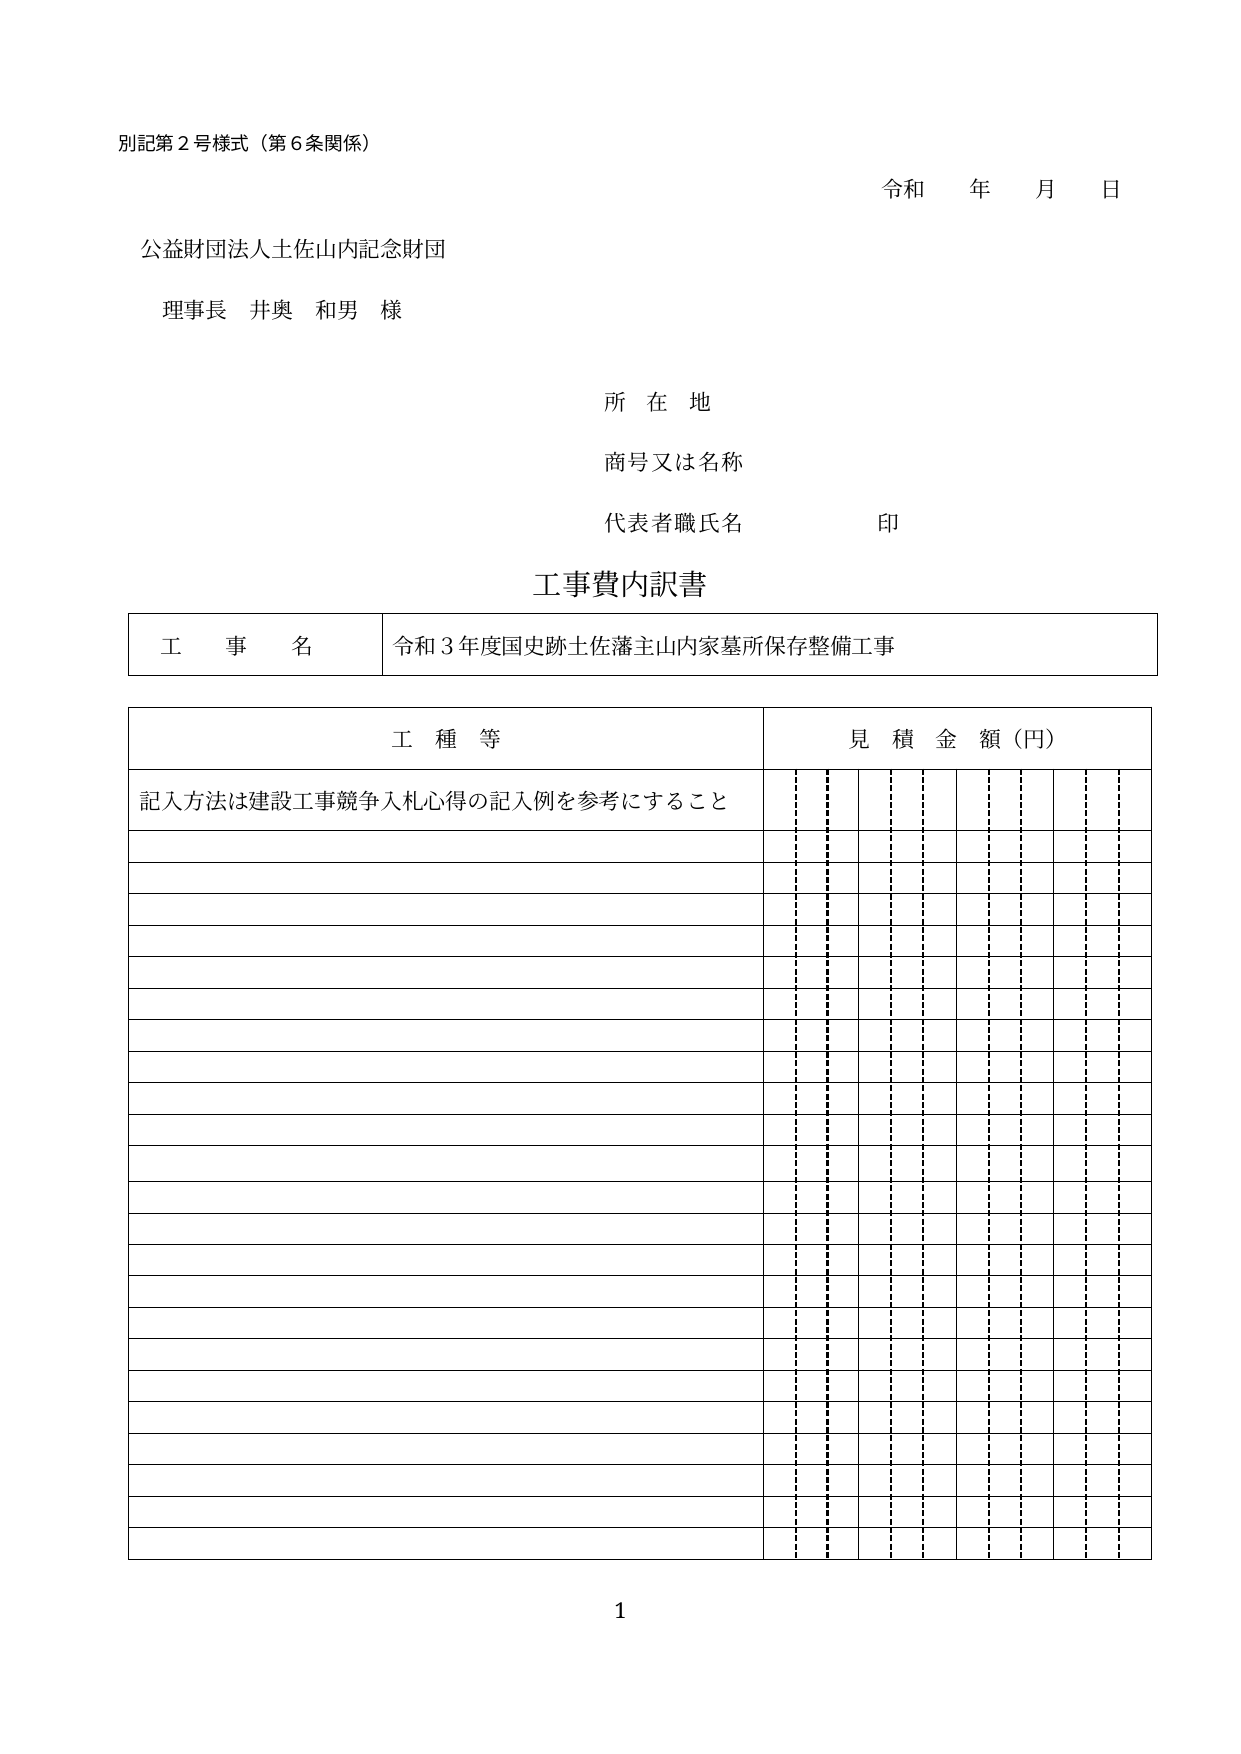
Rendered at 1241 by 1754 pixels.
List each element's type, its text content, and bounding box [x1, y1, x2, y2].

table_cell [828, 863, 858, 893]
table_cell [764, 1182, 796, 1212]
table_cell [796, 1146, 827, 1181]
table_cell [1086, 1182, 1119, 1212]
table_cell [891, 1276, 923, 1307]
table_cell [891, 1497, 923, 1527]
table_cell [1021, 1276, 1053, 1307]
table_cell [764, 1083, 796, 1113]
text 令和 年 月 日 [118, 157, 1122, 218]
table_cell [828, 1402, 858, 1433]
table_cell [989, 770, 1021, 830]
table_cell [129, 1182, 763, 1212]
table_cell [989, 1276, 1021, 1307]
text 工事費内訳書 [118, 552, 1122, 613]
table_cell [989, 1434, 1021, 1464]
table_cell [1119, 894, 1151, 925]
table_cell [1119, 1214, 1151, 1244]
table_cell [989, 1214, 1021, 1244]
table_cell [957, 1465, 989, 1496]
table_cell [923, 894, 956, 925]
table_cell [891, 1083, 923, 1113]
table_cell [1086, 1497, 1119, 1527]
table_cell [989, 831, 1021, 862]
table_cell [989, 863, 1021, 893]
table_cell [796, 863, 827, 893]
table_cell [129, 1083, 763, 1113]
table_cell [1054, 894, 1086, 925]
table_cell [859, 1276, 891, 1307]
table_cell [859, 1020, 891, 1051]
table_cell [923, 863, 956, 893]
table_header 見 積 金 額（円） [764, 708, 1151, 768]
table_cell [1119, 957, 1151, 988]
table_cell [764, 1339, 796, 1370]
table_cell [957, 1497, 989, 1527]
table_cell [923, 1276, 956, 1307]
table_cell [828, 894, 858, 925]
table_cell [796, 894, 827, 925]
table_cell [859, 1052, 891, 1082]
table_header 工 事 名 [129, 614, 382, 675]
table_cell [1086, 894, 1119, 925]
table_cell [764, 1528, 796, 1558]
table_cell [796, 1339, 827, 1370]
table_cell [764, 1497, 796, 1527]
table_cell [957, 1052, 989, 1082]
table_cell [891, 1115, 923, 1145]
table_cell [1021, 1115, 1053, 1145]
table_cell [957, 831, 989, 862]
table_cell [1021, 1497, 1053, 1527]
table_cell [129, 894, 763, 925]
table_cell [891, 863, 923, 893]
table_cell [923, 957, 956, 988]
table_cell [796, 1020, 827, 1051]
table_cell [1086, 1339, 1119, 1370]
table_cell [923, 1465, 956, 1496]
table_cell [1054, 1465, 1086, 1496]
table_cell [923, 1083, 956, 1113]
table_cell [923, 1339, 956, 1370]
table_cell [923, 1052, 956, 1082]
table_cell [1086, 989, 1119, 1019]
table_cell [1021, 1052, 1053, 1082]
table_cell [1054, 1339, 1086, 1370]
table_cell [1086, 1115, 1119, 1145]
table_cell [129, 1371, 763, 1401]
table_cell [891, 1052, 923, 1082]
table_cell [957, 1371, 989, 1401]
table_cell [129, 1465, 763, 1496]
table_cell [129, 1434, 763, 1464]
table_cell [796, 1434, 827, 1464]
table_cell [957, 957, 989, 988]
table_cell [989, 1083, 1021, 1113]
table_cell [796, 1245, 827, 1275]
table_cell [957, 1115, 989, 1145]
table_cell [891, 1402, 923, 1433]
table_cell [1054, 1214, 1086, 1244]
table_cell [923, 989, 956, 1019]
table_cell [1086, 1465, 1119, 1496]
table_cell [957, 1308, 989, 1338]
table_cell [764, 863, 796, 893]
table_cell [859, 1146, 891, 1181]
table_cell [1119, 1083, 1151, 1113]
table_cell [129, 1245, 763, 1275]
table_cell [129, 1497, 763, 1527]
table_cell [1054, 1052, 1086, 1082]
table_cell [828, 1214, 858, 1244]
table_cell [1086, 863, 1119, 893]
table_cell [859, 1465, 891, 1496]
table_cell [796, 770, 827, 830]
table_cell [764, 1115, 796, 1145]
table_cell [923, 1434, 956, 1464]
table_cell [989, 1020, 1021, 1051]
table_cell [859, 1214, 891, 1244]
table_cell [957, 1083, 989, 1113]
table_cell [129, 831, 763, 862]
table_header 工 種 等 [129, 708, 763, 768]
table_cell [891, 1339, 923, 1370]
table_cell [1021, 989, 1053, 1019]
table_cell [1021, 1182, 1053, 1212]
table_cell [923, 1020, 956, 1051]
table_cell [1086, 1402, 1119, 1433]
text 理事長 井奥 和男 様 [118, 279, 1122, 339]
table_cell [129, 1146, 763, 1181]
table_cell [764, 1214, 796, 1244]
table_cell [1086, 957, 1119, 988]
table_cell [989, 894, 1021, 925]
table_cell [989, 989, 1021, 1019]
table_cell [859, 1308, 891, 1338]
table_cell [923, 1214, 956, 1244]
table_cell [1086, 1434, 1119, 1464]
table_cell [923, 926, 956, 956]
table_cell [989, 1182, 1021, 1212]
table_cell [957, 1276, 989, 1307]
table_cell [828, 1308, 858, 1338]
table_cell [1086, 1020, 1119, 1051]
table_cell [859, 1528, 891, 1558]
table_cell [957, 989, 989, 1019]
table_cell [859, 957, 891, 988]
table_cell [859, 894, 891, 925]
table_cell [796, 1115, 827, 1145]
table_cell [129, 1528, 763, 1558]
table_cell [859, 1497, 891, 1527]
table_cell [1054, 989, 1086, 1019]
table_cell [957, 926, 989, 956]
table_cell [796, 989, 827, 1019]
table_cell [891, 831, 923, 862]
table_cell [989, 1402, 1021, 1433]
table_cell [891, 1146, 923, 1181]
table_cell [923, 1497, 956, 1527]
table_cell [1021, 1339, 1053, 1370]
table_cell [923, 831, 956, 862]
table_cell [859, 1434, 891, 1464]
table_cell [859, 1083, 891, 1113]
table_cell [957, 1528, 989, 1558]
table_cell [923, 1245, 956, 1275]
table_cell [1119, 831, 1151, 862]
table_cell [129, 863, 763, 893]
table_cell [891, 926, 923, 956]
table_cell [764, 1276, 796, 1307]
text 公益財団法人土佐山内記念財団 [118, 218, 1122, 279]
table_cell [764, 1245, 796, 1275]
table_cell [1054, 831, 1086, 862]
table_cell [1021, 863, 1053, 893]
table_cell [891, 957, 923, 988]
table_cell [1086, 770, 1119, 830]
table_cell [828, 1146, 858, 1181]
table_cell [1119, 1371, 1151, 1401]
table_cell [796, 1371, 827, 1401]
table_cell [1119, 1052, 1151, 1082]
table_cell [796, 1083, 827, 1113]
table_cell [1086, 1083, 1119, 1113]
table_cell [1021, 1214, 1053, 1244]
table_cell [1054, 863, 1086, 893]
table_cell [828, 926, 858, 956]
table_cell [891, 1308, 923, 1338]
table_cell [1119, 1146, 1151, 1181]
table_cell [129, 989, 763, 1019]
table_cell [828, 1497, 858, 1527]
table_cell [989, 926, 1021, 956]
table_cell [923, 1308, 956, 1338]
table_cell [1054, 1146, 1086, 1181]
table_cell [1021, 1083, 1053, 1113]
text 所 在 地 [517, 370, 1122, 431]
table_cell [1054, 1528, 1086, 1558]
table_header 令和３年度国史跡土佐藩主山内家墓所保存整備工事 [383, 614, 1157, 675]
table_cell [989, 1371, 1021, 1401]
table_cell [796, 1214, 827, 1244]
table_cell [764, 1402, 796, 1433]
table_cell [828, 770, 858, 830]
table_cell [891, 1434, 923, 1464]
table_cell [764, 989, 796, 1019]
table_cell [859, 1402, 891, 1433]
table_cell [891, 989, 923, 1019]
table_cell [1119, 1308, 1151, 1338]
table_cell [129, 1308, 763, 1338]
table_cell [828, 1182, 858, 1212]
text 代表者職氏名 印 [517, 492, 1122, 552]
table_cell [891, 770, 923, 830]
table_cell [891, 1182, 923, 1212]
table_cell [1021, 1146, 1053, 1181]
table_cell [796, 957, 827, 988]
table_cell [1021, 894, 1053, 925]
table_cell [764, 831, 796, 862]
table_cell [1119, 926, 1151, 956]
table_cell [1086, 1371, 1119, 1401]
table_cell [957, 1339, 989, 1370]
table_cell [1119, 989, 1151, 1019]
table_cell [129, 1052, 763, 1082]
table_cell [923, 770, 956, 830]
table_cell [989, 957, 1021, 988]
table_cell [1021, 1371, 1053, 1401]
text 商号又は名称 [517, 431, 1122, 492]
table_cell [1119, 1182, 1151, 1212]
table_cell [1086, 1528, 1119, 1558]
table_cell [764, 770, 796, 830]
table_cell [764, 926, 796, 956]
table_cell [1054, 957, 1086, 988]
table_cell [796, 1182, 827, 1212]
table_cell [828, 1371, 858, 1401]
table_cell [828, 1339, 858, 1370]
table_cell [989, 1146, 1021, 1181]
table_cell [796, 1402, 827, 1433]
table_cell [764, 894, 796, 925]
table_cell [859, 770, 891, 830]
table_cell [1054, 1402, 1086, 1433]
table_cell [828, 1115, 858, 1145]
table_cell [989, 1052, 1021, 1082]
table_cell [796, 1308, 827, 1338]
table_cell [828, 1020, 858, 1051]
table_cell [1086, 926, 1119, 956]
table_cell [1086, 1146, 1119, 1181]
table_cell [1119, 1115, 1151, 1145]
table_cell [957, 863, 989, 893]
table_cell [129, 1020, 763, 1051]
table_cell [1054, 926, 1086, 956]
table_cell [1119, 1434, 1151, 1464]
table_cell [1054, 1020, 1086, 1051]
table_cell [923, 1146, 956, 1181]
table_cell [859, 831, 891, 862]
table_cell 記入方法は建設工事競争入札心得の記入例を参考にすること [129, 770, 763, 830]
table_cell [1119, 1528, 1151, 1558]
table_cell [989, 1528, 1021, 1558]
table_cell [129, 1214, 763, 1244]
table_cell [764, 1052, 796, 1082]
table_cell [1021, 770, 1053, 830]
table_cell [796, 1465, 827, 1496]
table_cell [859, 1339, 891, 1370]
table_cell [796, 831, 827, 862]
table_cell [129, 1276, 763, 1307]
table_cell [859, 1115, 891, 1145]
table_cell [1021, 1020, 1053, 1051]
table_cell [989, 1115, 1021, 1145]
table_cell [957, 894, 989, 925]
table_cell [796, 1276, 827, 1307]
table_cell [764, 1465, 796, 1496]
table_cell [764, 1020, 796, 1051]
table_cell [891, 1245, 923, 1275]
table_cell [1119, 1339, 1151, 1370]
table_cell [1021, 1245, 1053, 1275]
table_cell [923, 1115, 956, 1145]
table_cell [828, 831, 858, 862]
table_cell [923, 1528, 956, 1558]
table_cell [1054, 1276, 1086, 1307]
table_cell [957, 1020, 989, 1051]
table_cell [957, 1245, 989, 1275]
table_cell [1054, 1371, 1086, 1401]
table_cell [891, 1465, 923, 1496]
table_cell [957, 1214, 989, 1244]
table_cell [1021, 831, 1053, 862]
table_cell [1021, 1465, 1053, 1496]
table_cell [1086, 831, 1119, 862]
table_cell [828, 989, 858, 1019]
table_cell [828, 1276, 858, 1307]
table_cell [1054, 1245, 1086, 1275]
table_cell [828, 1052, 858, 1082]
table_cell [1054, 1434, 1086, 1464]
table_cell [1119, 1465, 1151, 1496]
table_cell [1086, 1052, 1119, 1082]
table_cell [828, 1434, 858, 1464]
table_cell [129, 957, 763, 988]
table_cell [957, 1402, 989, 1433]
table_cell [891, 1371, 923, 1401]
table_cell [828, 1083, 858, 1113]
table_cell [1021, 1308, 1053, 1338]
table_cell [796, 1497, 827, 1527]
table_cell [1021, 1402, 1053, 1433]
table_cell [764, 957, 796, 988]
table_cell [129, 1402, 763, 1433]
table_cell [891, 894, 923, 925]
table_cell [957, 1146, 989, 1181]
table_cell [989, 1465, 1021, 1496]
table_cell [1021, 1434, 1053, 1464]
table_cell [1119, 1497, 1151, 1527]
table_cell [859, 1182, 891, 1212]
table_cell [1086, 1214, 1119, 1244]
table_cell [1021, 957, 1053, 988]
table_cell [989, 1308, 1021, 1338]
table_cell [828, 1528, 858, 1558]
text 別記第２号様式（第６条関係） [118, 127, 1122, 157]
table_cell [1021, 926, 1053, 956]
table_cell [764, 1146, 796, 1181]
table_cell [891, 1214, 923, 1244]
table_cell [1086, 1245, 1119, 1275]
table_cell [1054, 1083, 1086, 1113]
table_cell [764, 1434, 796, 1464]
table_cell [859, 1245, 891, 1275]
table_cell [923, 1402, 956, 1433]
table_cell [796, 1528, 827, 1558]
table_cell [989, 1339, 1021, 1370]
table_cell [859, 863, 891, 893]
table_cell [1119, 770, 1151, 830]
table_cell [989, 1497, 1021, 1527]
table_cell [989, 1245, 1021, 1275]
table_cell [1086, 1308, 1119, 1338]
table_cell [859, 1371, 891, 1401]
table_cell [1021, 1528, 1053, 1558]
table_cell [1119, 863, 1151, 893]
table_cell [1054, 1115, 1086, 1145]
table_cell [859, 926, 891, 956]
table_cell [1054, 1497, 1086, 1527]
table_cell [957, 1434, 989, 1464]
table_cell [957, 1182, 989, 1212]
table_cell [828, 957, 858, 988]
table_cell [1119, 1245, 1151, 1275]
table_cell [1119, 1402, 1151, 1433]
table_cell [828, 1465, 858, 1496]
table_cell [1086, 1276, 1119, 1307]
table_cell [891, 1528, 923, 1558]
table_cell [923, 1182, 956, 1212]
table_cell [1054, 770, 1086, 830]
table_cell [828, 1245, 858, 1275]
table_cell [891, 1020, 923, 1051]
table_cell [764, 1371, 796, 1401]
table_cell [129, 926, 763, 956]
table_cell [129, 1115, 763, 1145]
table_cell [796, 926, 827, 956]
table_cell [1119, 1276, 1151, 1307]
table_cell [1054, 1308, 1086, 1338]
table_cell [764, 1308, 796, 1338]
table_cell [859, 989, 891, 1019]
table_cell [1054, 1182, 1086, 1212]
table_cell [1119, 1020, 1151, 1051]
table_cell [957, 770, 989, 830]
table_cell [796, 1052, 827, 1082]
table_cell [923, 1371, 956, 1401]
table_cell [129, 1339, 763, 1370]
